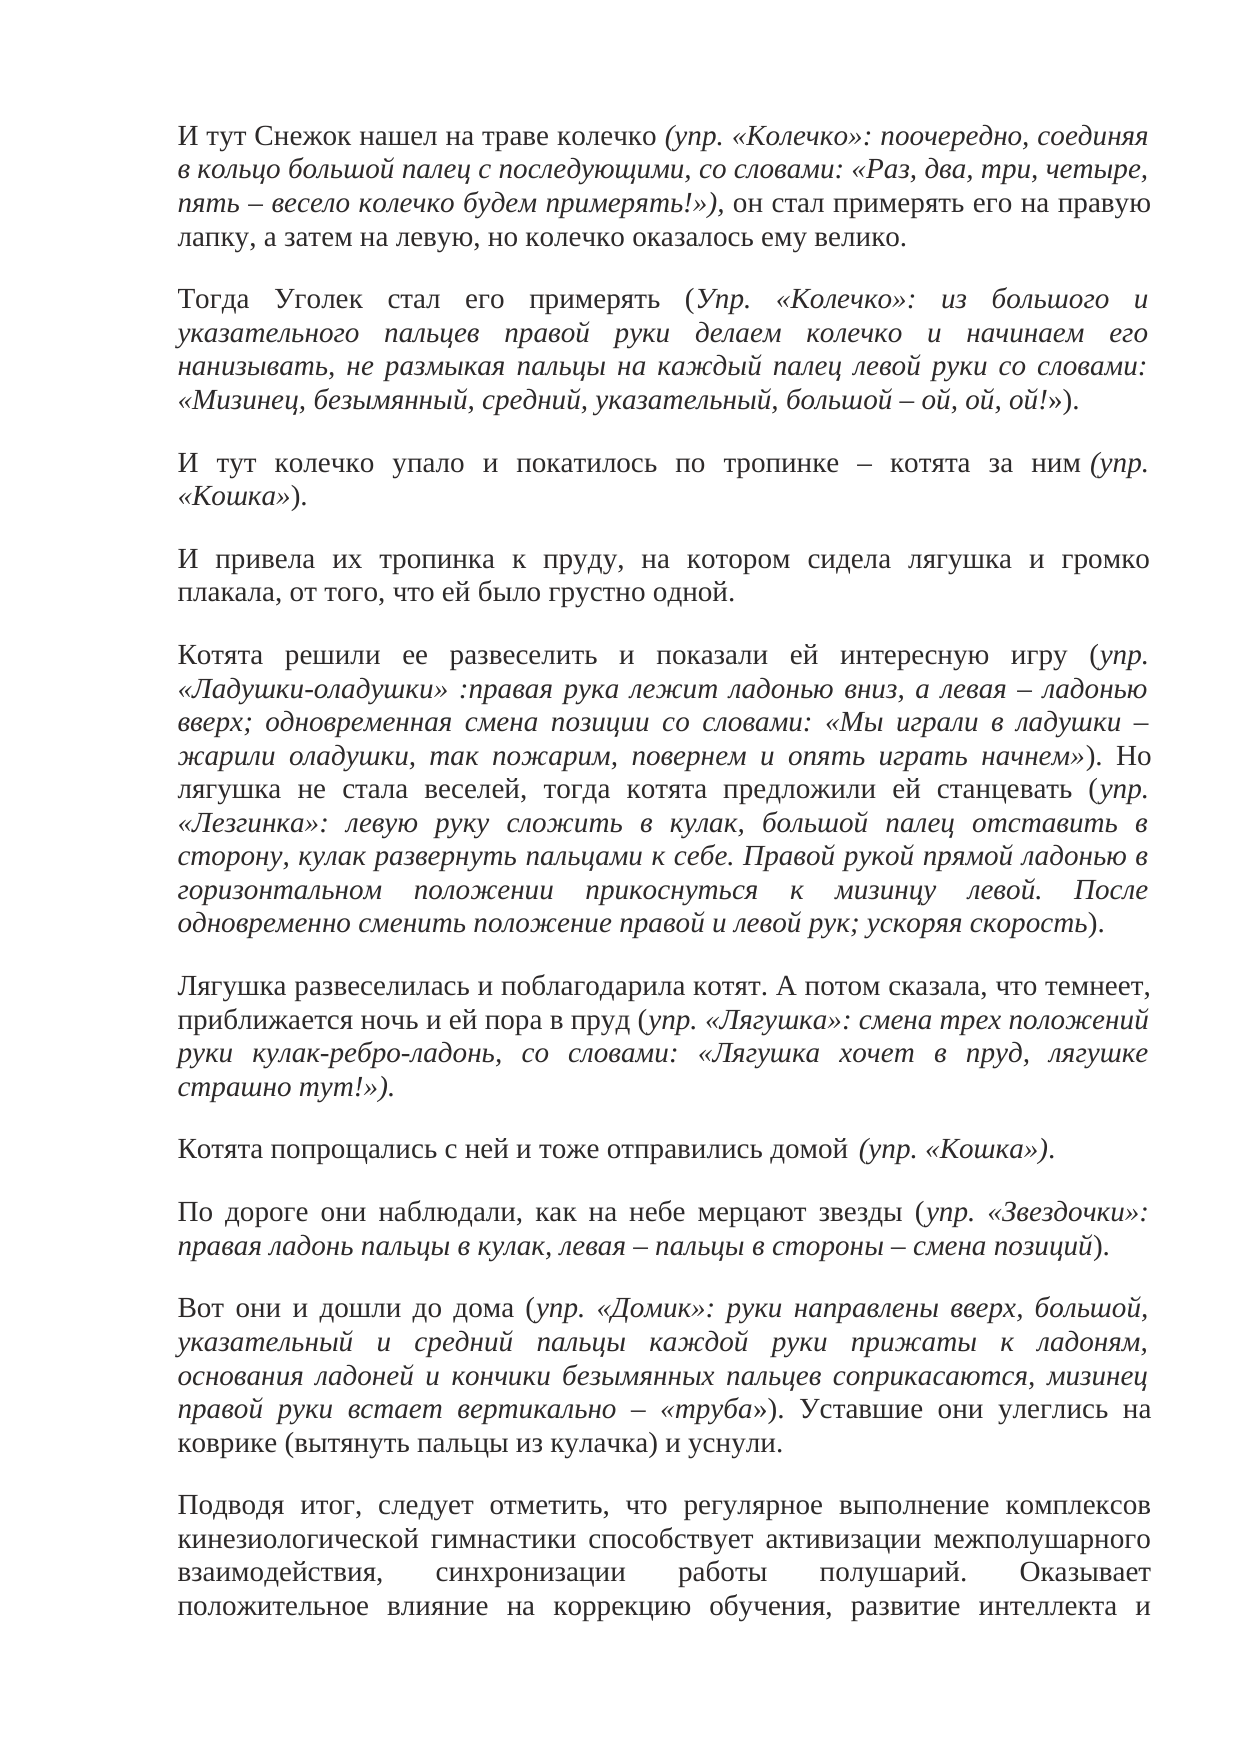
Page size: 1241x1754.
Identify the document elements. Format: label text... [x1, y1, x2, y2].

text Котята решили ее развеселить и показали ей интересную игру (упр. «Ладушки-оладушки» :правая рука лежит ладонью вниз, а левая – ладонью вверх; одновременная смена позиции со словами: «Мы играли в ладушки – жарили оладушки, так пожарим, повернем и опять играть начнем»). Но лягушка не стала веселей, тогда котята предложили ей станцевать (упр. «Лезгинка»: левую руку сложить в кулак, большой палец отставить в сторону, кулак развернуть пальцами к себе. Правой рукой прямой ладонью в горизонтальном положении прикоснуться к мизинцу левой. После одновременно сменить положение правой и левой рук; ускоряя скорость). [177, 637, 1152, 939]
text Вот они и дошли до дома (упр. «Домик»: руки направлены вверх, большой, указательный и средний пальцы каждой руки прижаты к ладоням, основания ладоней и кончики безымянных пальцев соприкасаются, мизинец правой руки встает вертикально – «труба»). Уставшие они улеглись на коврике (вытянуть пальцы из кулачка) и уснули. [177, 1291, 1152, 1458]
text По дороге они наблюдали, как на небе мерцают звезды (упр. «Звездочки»: правая ладонь пальцы в кулак, левая – пальцы в стороны – смена позиций). [177, 1194, 1152, 1261]
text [177, 1487, 1152, 1622]
text И тут колечко упало и покатилось по тропинке – котята за ним (упр. «Кошка»). [177, 445, 1152, 512]
text И тут Снежок нашел на траве колечко (упр. «Колечко»: поочередно, соединяя в кольцо большой палец с последующими, со словами: «Раз, два, три, четыре, пять – весело колечко будем примерять!»), он стал примерять его на правую лапку, а затем на левую, но колечко оказалось ему велико. [177, 118, 1152, 252]
text Котята попрощались с ней и тоже отправились домой (упр. «Кошка»). [177, 1132, 1152, 1165]
text Тогда Уголек стал его примерять (Упр. «Колечко»: из большого и указательного пальцев правой руки делаем колечко и начинаем его нанизывать, не размыкая пальцы на каждый палец левой руки со словами: «Мизинец, безымянный, средний, указательный, большой – ой, ой, ой!»). [177, 281, 1152, 416]
text Лягушка развеселилась и поблагодарила котят. А потом сказала, что темнеет, приближается ночь и ей пора в пруд (упр. «Лягушка»: смена трех положений руки кулак-ребро-ладонь, со словами: «Лягушка хочет в пруд, лягушке страшно тут!»). [177, 968, 1152, 1102]
text И привела их тропинка к пруду, на котором сидела лягушка и громко плакала, от того, что ей было грустно одной. [177, 541, 1152, 608]
